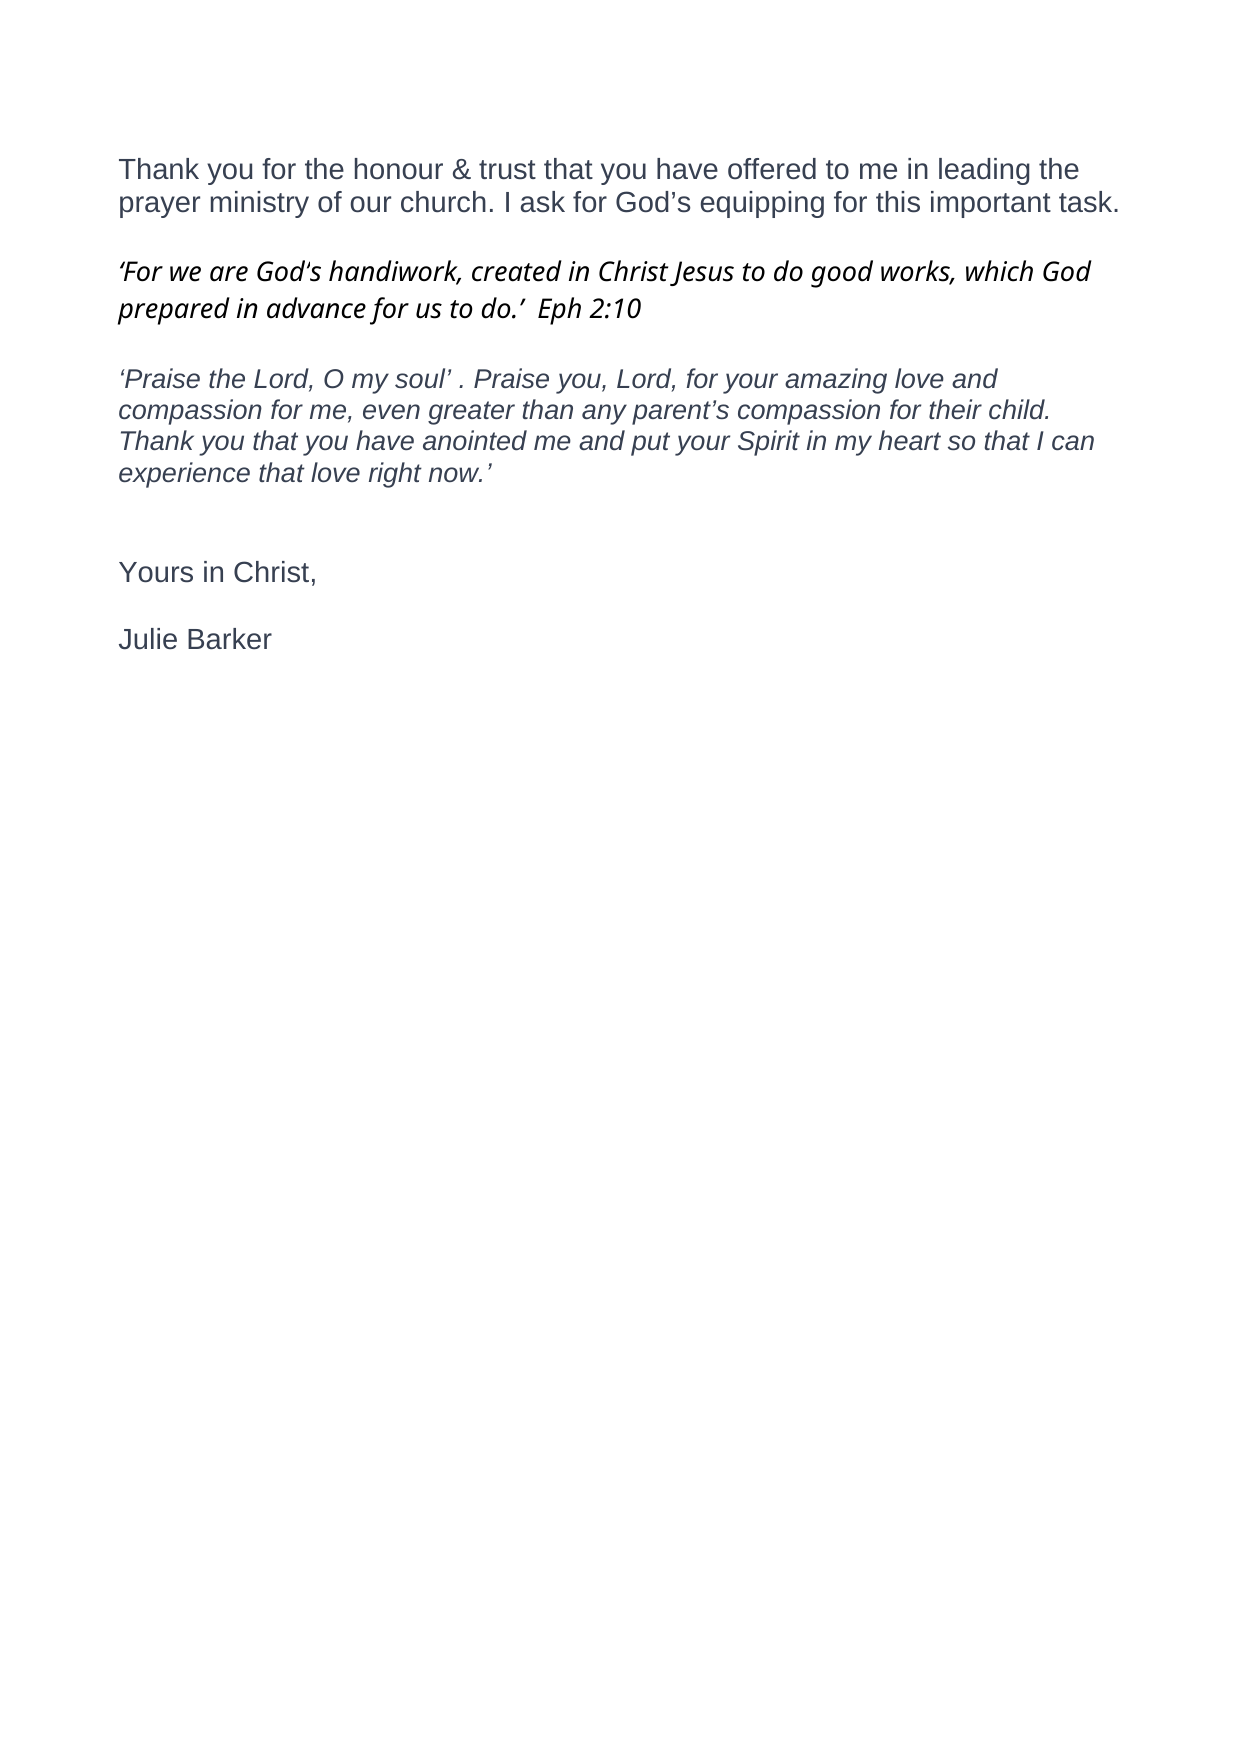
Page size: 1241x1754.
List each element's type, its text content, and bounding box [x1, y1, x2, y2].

text ‘For we are God’s handiwork, created in Christ Jesus to do good works, which God prepared in advance for us to do.’ Eph 2:10 [642, 252, 1122, 326]
text Thank you for the honour & trust that you have offered to me in leading the prayer ministry of our church. I ask for God’s equipping for this important task. [118, 152, 1122, 219]
text Yours in Christ, [118, 555, 1122, 588]
text Julie Barker [118, 622, 1122, 656]
text ‘Praise the Lord, O my soul’ . Praise you, Lord, for your amazing love and compassion for me, even greater than any parent’s compassion for their child. Thank you that you have anointed me and put your Spirit in my heart so that I can experience that love right now.’ [118, 363, 1122, 488]
